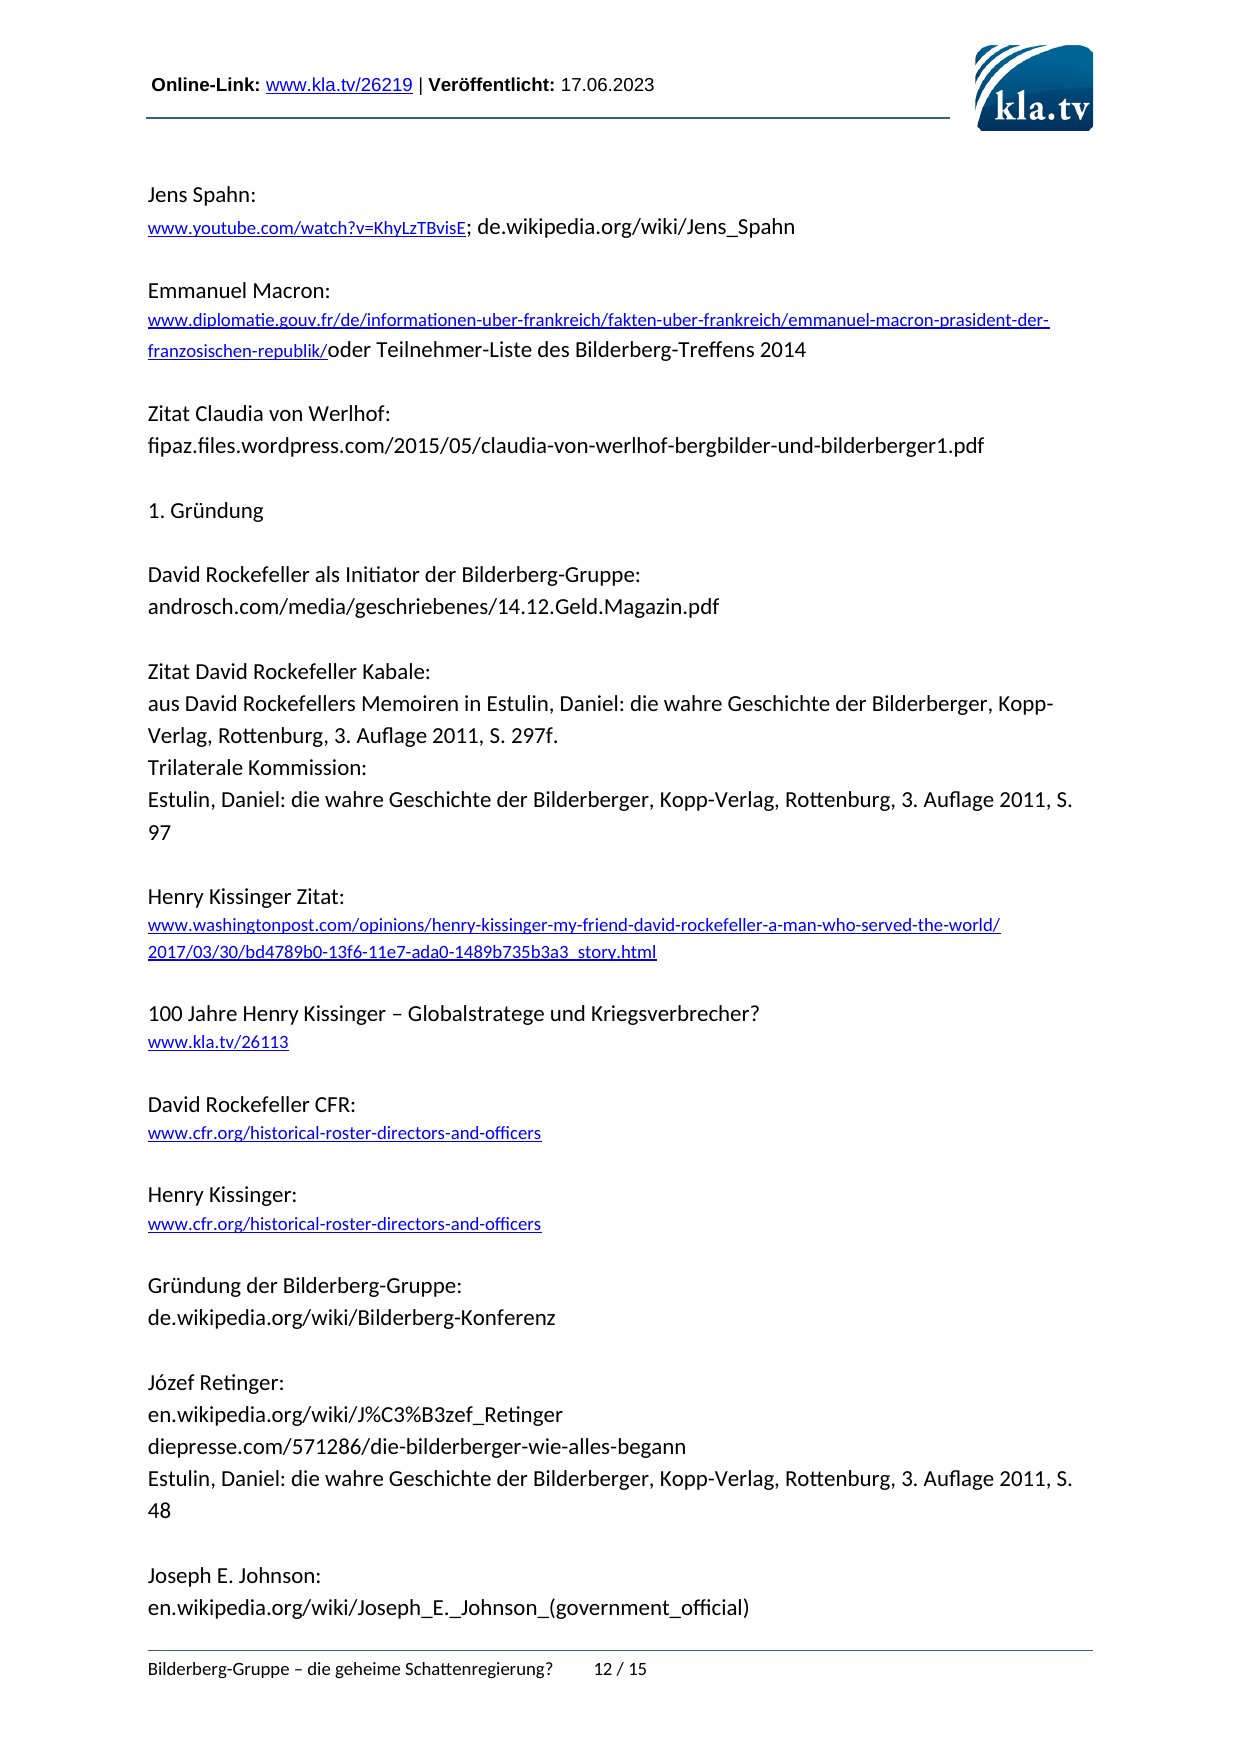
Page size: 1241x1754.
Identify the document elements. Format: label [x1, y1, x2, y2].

text [148, 148, 1093, 1621]
